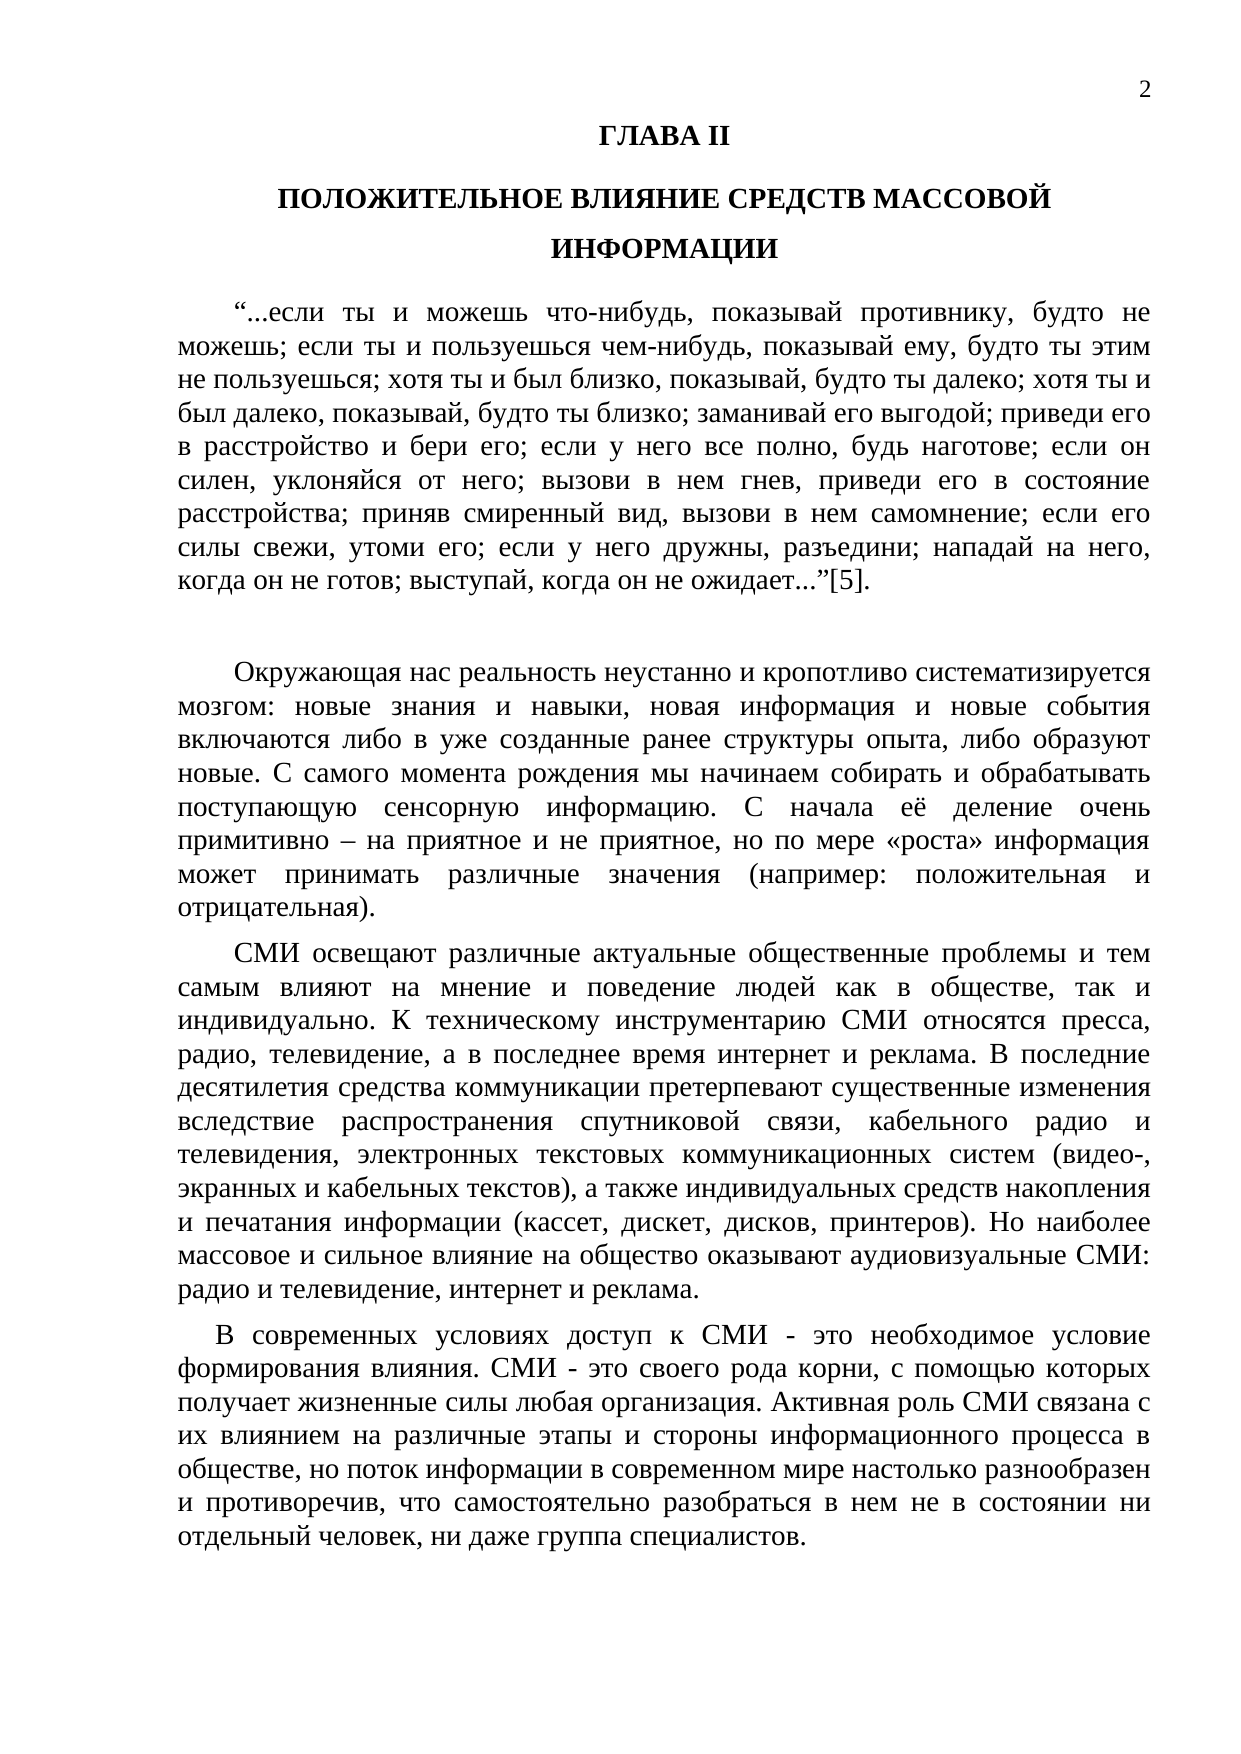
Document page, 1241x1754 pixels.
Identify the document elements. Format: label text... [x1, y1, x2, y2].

text ГЛАВА II [177, 118, 1152, 152]
text “...если ты и можешь что-нибудь, показывай противнику, будто не можешь; если ты и пользуешься чем-нибудь, показывай ему, будто ты этим не пользуешься; хотя ты и был близко, показывай, будто ты далеко; хотя ты и был далеко, показывай, будто ты близко; заманивай его выгодой; приведи его в расстройство и бери его; если у него все полно, будь наготове; если он силен, уклоняйся от него; вызови в нем гнев, приведи его в состояние расстройства; приняв смиренный вид, вызови в нем самомнение; если его силы свежи, утоми его; если у него дружны, разъедини; нападай на него, когда он не готов; выступай, когда он не ожидает...”[5]. [177, 294, 1152, 596]
text ПОЛОЖИТЕЛЬНОЕ ВЛИЯНИЕ СРЕДСТВ МАССОВОЙ ИНФОРМАЦИИ [177, 181, 1152, 265]
text СМИ освещают различные актуальные общественные проблемы и тем самым влияют на мнение и поведение людей как в обществе, так и индивидуально. К техническому инструментарию СМИ относятся пресса, радио, телевидение, а в последнее время интернет и реклама. В последние десятилетия средства коммуникации претерпевают существенные изменения вследствие распространения спутниковой связи, кабельного радио и телевидения, электронных текстовых коммуникационных систем (видео-, экранных и кабельных текстов), а также индивидуальных средств накопления и печатания информации (кассет, дискет, дисков, принтеров). Но наиболее массовое и сильное влияние на общество оказывают аудиовизуальные СМИ: радио и телевидение, интернет и реклама. [177, 935, 1152, 1304]
text В современных условиях доступ к СМИ - это необходимое условие формирования влияния. СМИ - это своего рода корни, с помощью которых получает жизненные силы любая организация. Активная роль СМИ связана с их влиянием на различные этапы и стороны информационного процесса в обществе, но поток информации в современном мире настолько разнообразен и противоречив, что самостоятельно разобраться в нем не в состоянии ни отдельный человек, ни даже группа специалистов. [177, 1317, 1152, 1552]
text Окружающая нас реальность неустанно и кропотливо систематизируется мозгом: новые знания и навыки, новая информация и новые события включаются либо в уже созданные ранее структуры опыта, либо образуют новые. С самого момента рождения мы начинаем собирать и обрабатывать поступающую сенсорную информацию. С начала её деление очень примитивно – на приятное и не приятное, но по мере «роста» информация может принимать различные значения (например: положительная и отрицательная). [177, 654, 1152, 923]
